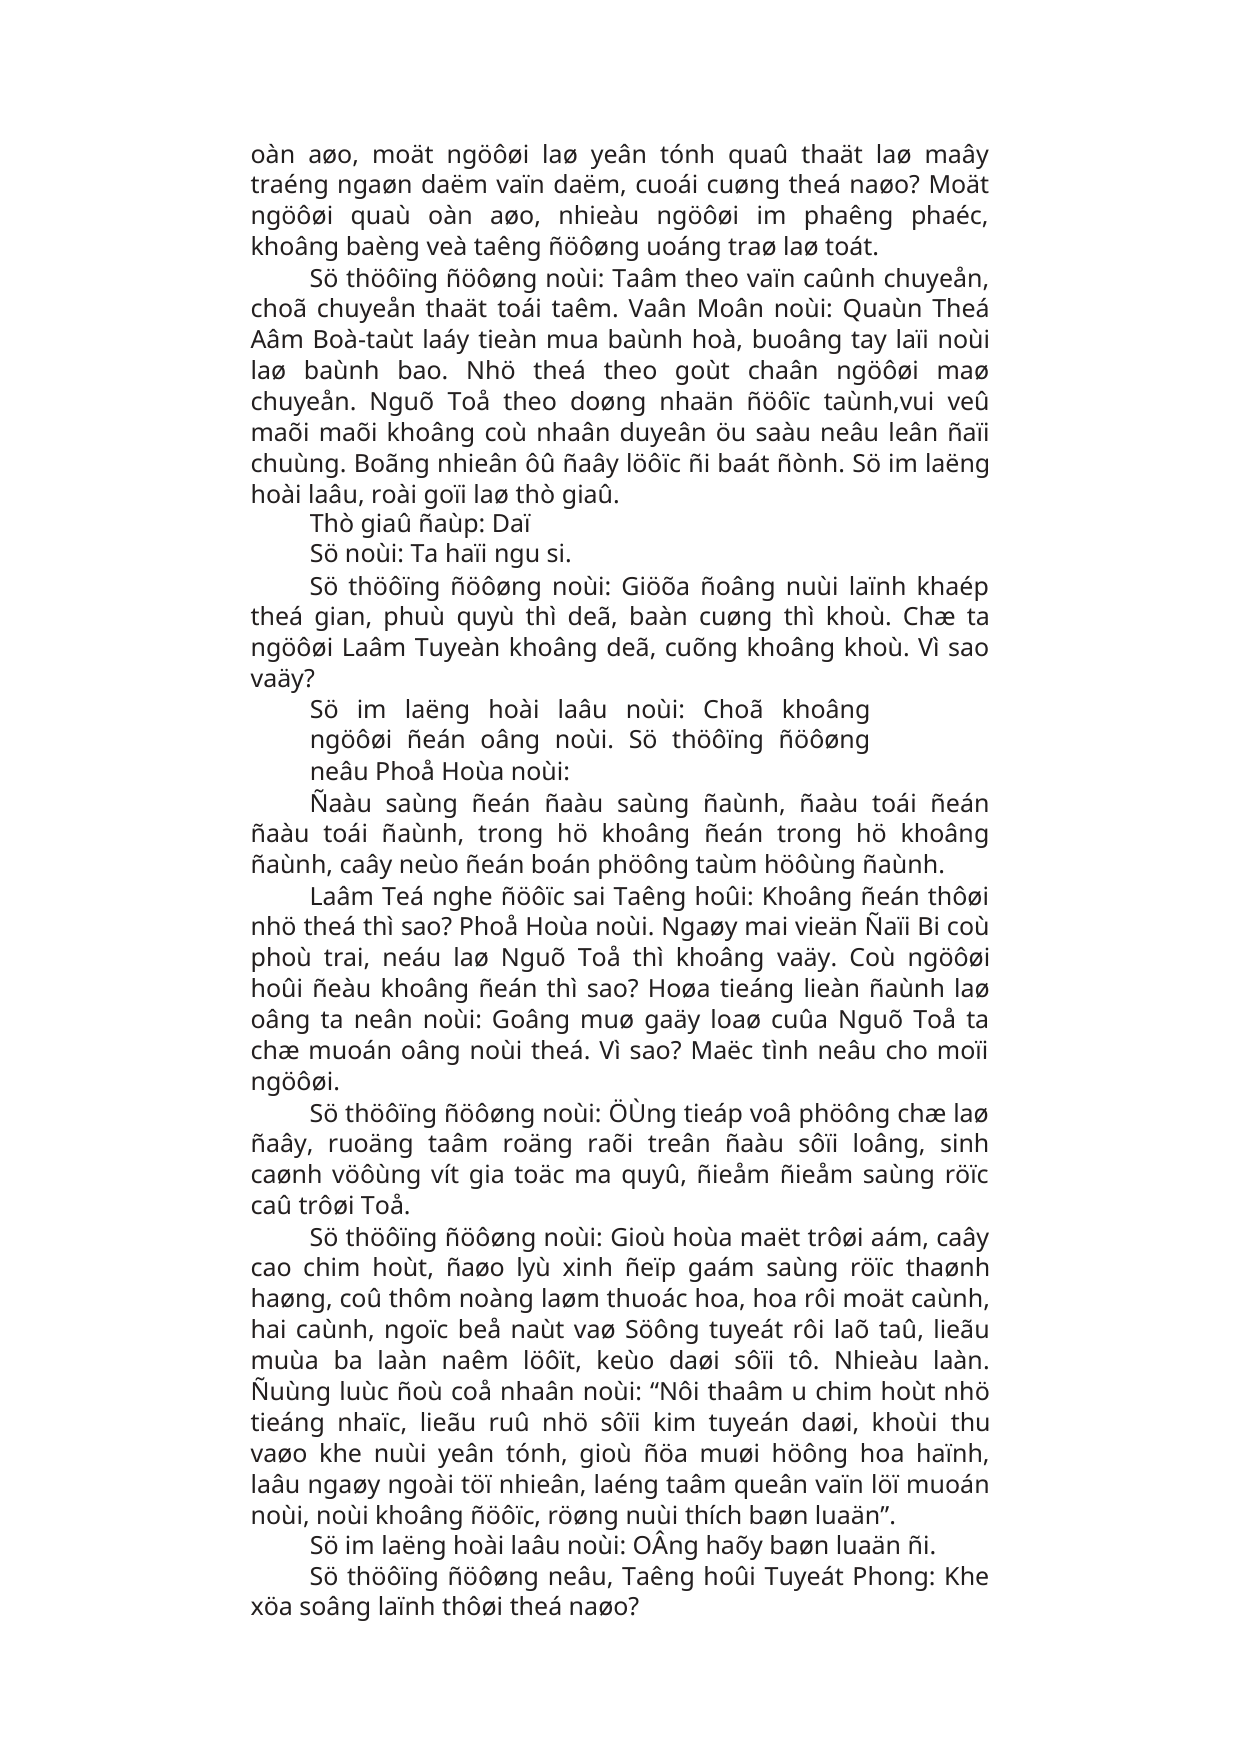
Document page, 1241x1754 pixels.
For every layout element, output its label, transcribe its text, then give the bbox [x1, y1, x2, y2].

text Sö thöôïng ñöôøng neâu, Taêng hoûi Tuyeát Phong: Khe xöa soâng laïnh thôøi theá naøo? [250, 1560, 990, 1622]
text Sö im laëng hoài laâu noùi: OÂng haõy baøn luaän ñi. [309, 1532, 1092, 1560]
text Sö thöôïng ñöôøng noùi: ÖÙng tieáp voâ phöông chæ laø ñaây, ruoäng taâm roäng raõi treân ñaàu sôïi loâng, sinh caønh vöôùng vít gia toäc ma quyû, ñieåm ñieåm saùng röïc caû trôøi Toå. [250, 1097, 990, 1222]
text Ñaàu saùng ñeán ñaàu saùng ñaùnh, ñaàu toái ñeán ñaàu toái ñaùnh, trong hö khoâng ñeán trong hö khoâng ñaùnh, caây neùo ñeán boán phöông taùm höôùng ñaùnh. [250, 787, 990, 880]
text Laâm Teá nghe ñöôïc sai Taêng hoûi: Khoâng ñeán thôøi nhö theá thì sao? Phoå Hoùa noùi. Ngaøy mai vieän Ñaïi Bi coù phoù trai, neáu laø Nguõ Toå thì khoâng vaäy. Coù ngöôøi hoûi ñeàu khoâng ñeán thì sao? Hoøa tieáng lieàn ñaùnh laø oâng ta neân noùi: Goâng muø gaäy loaø cuûa Nguõ Toå ta chæ muoán oâng noùi theá. Vì sao? Maëc tình neâu cho moïi ngöôøi. [250, 880, 990, 1097]
text Sö im laëng hoài laâu noùi: Choã khoâng ngöôøi ñeán oâng noùi. Sö thöôïng ñöôøng neâu Phoå Hoùa noùi: [309, 694, 871, 787]
text Thò giaû ñaùp: Daï [309, 511, 1092, 538]
text Sö noùi: Ta haïi ngu si. [309, 538, 1092, 569]
text Sö thöôïng ñöôøng noùi: Gioù hoùa maët trôøi aám, caây cao chim hoùt, ñaøo lyù xinh ñeïp gaám saùng röïc thaønh haøng, coû thôm noàng laøm thuoác hoa, hoa rôi moät caùnh, hai caùnh, ngoïc beå naùt vaø Söông tuyeát rôi laõ taû, lieãu muùa ba laàn naêm löôït, keùo daøi sôïi tô. Nhieàu laàn. Ñuùng luùc ñoù coå nhaân noùi: “Nôi thaâm u chim hoùt nhö tieáng nhaïc, lieãu ruû nhö sôïi kim tuyeán daøi, khoùi thu vaøo khe nuùi yeân tónh, gioù ñöa muøi höông hoa haïnh, laâu ngaøy ngoài töï nhieân, laéng taâm queân vaïn löï muoán noùi, noùi khoâng ñöôïc, röøng nuùi thích baøn luaän”. [250, 1222, 990, 1532]
text Sö thöôïng ñöôøng noùi: Taâm theo vaïn caûnh chuyeån, choã chuyeån thaät toái taêm. Vaân Moân noùi: Quaùn Theá Aâm Boà-taùt laáy tieàn mua baùnh hoà, buoâng tay laïi noùi laø baùnh bao. Nhö theá theo goùt chaân ngöôøi maø chuyeån. Nguõ Toå theo doøng nhaän ñöôïc taùnh,vui veû maõi maõi khoâng coù nhaân duyeân öu saàu neâu leân ñaïi chuùng. Boãng nhieân ôû ñaây löôïc ñi baát ñònh. Sö im laëng hoài laâu, roài goïi laø thò giaû. [250, 262, 990, 511]
text oàn aøo, moät ngöôøi laø yeân tónh quaû thaät laø maây traéng ngaøn daëm vaïn daëm, cuoái cuøng theá naøo? Moät ngöôøi quaù oàn aøo, nhieàu ngöôøi im phaêng phaéc, khoâng baèng veà taêng ñöôøng uoáng traø laø toát. [250, 138, 990, 262]
text Sö thöôïng ñöôøng noùi: Giöõa ñoâng nuùi laïnh khaép theá gian, phuù quyù thì deã, baàn cuøng thì khoù. Chæ ta ngöôøi Laâm Tuyeàn khoâng deã, cuõng khoâng khoù. Vì sao vaäy? [250, 570, 990, 694]
